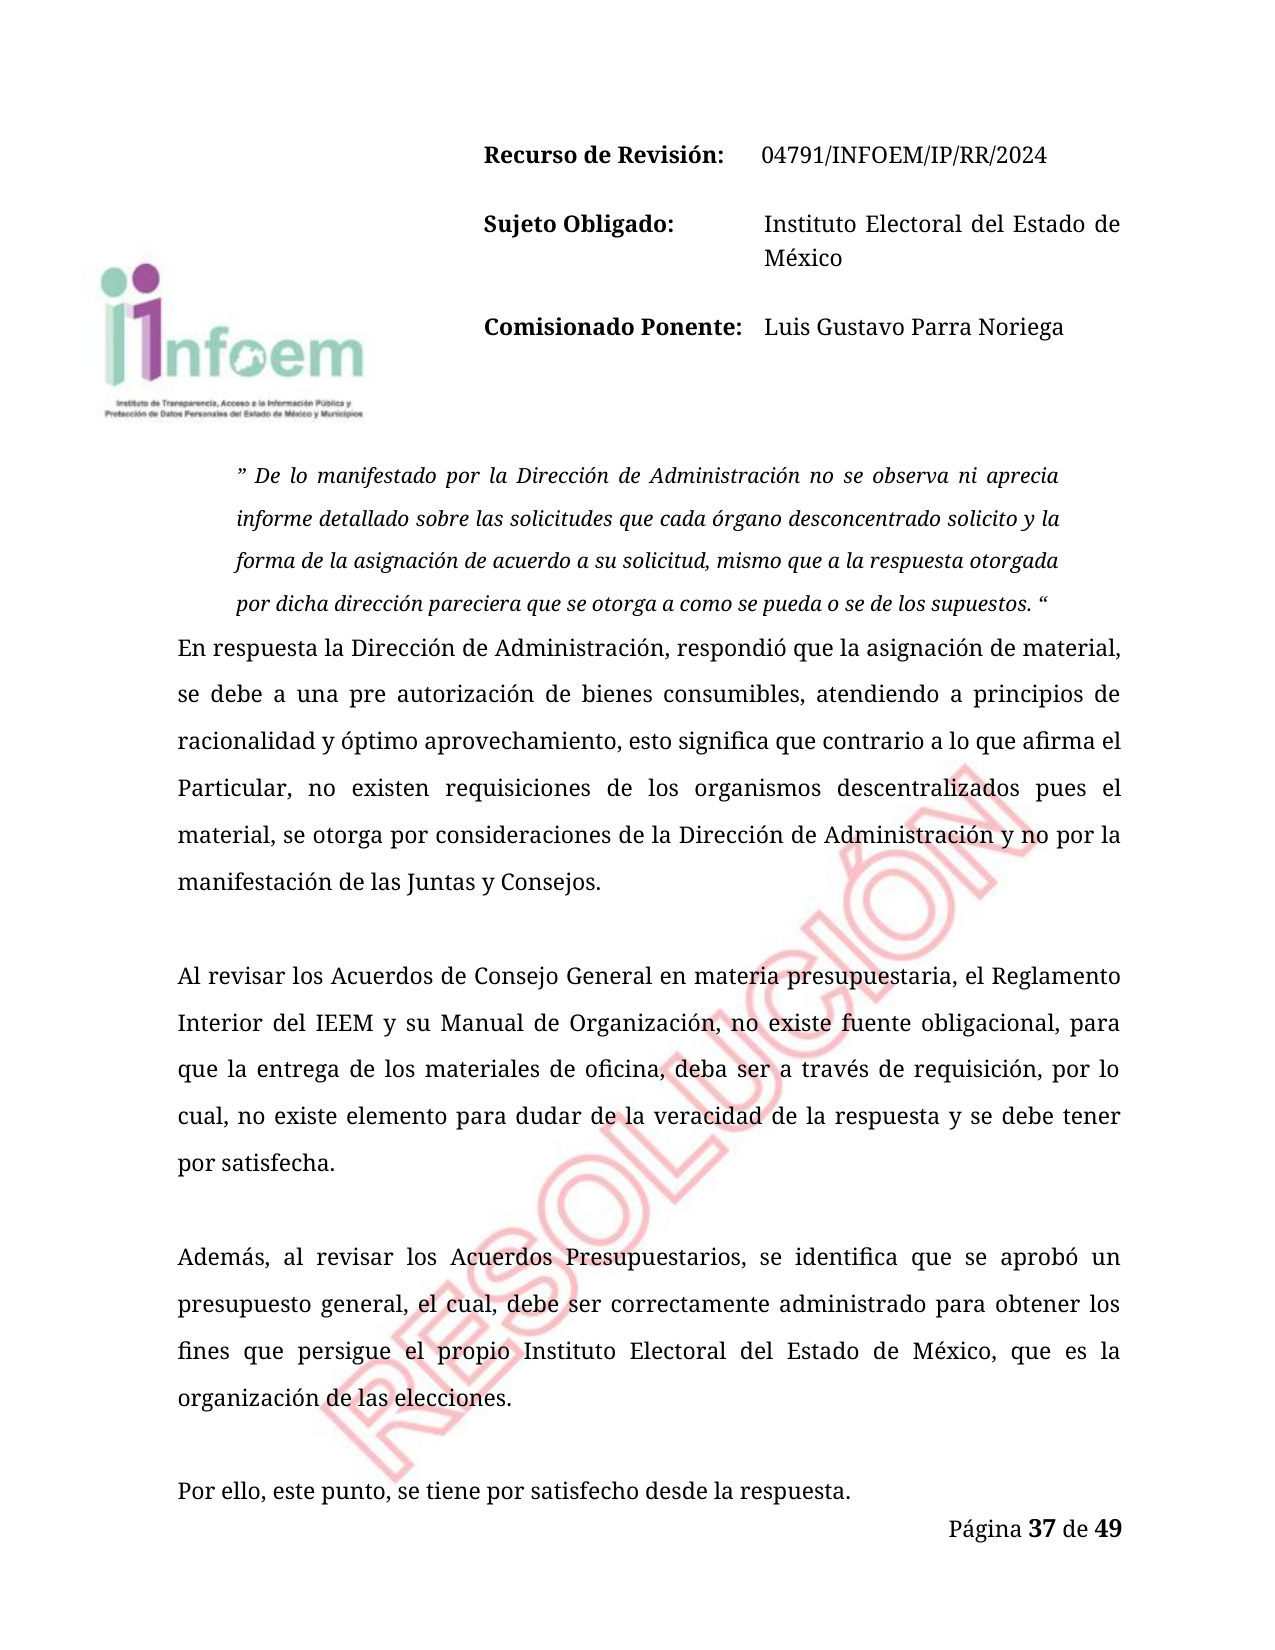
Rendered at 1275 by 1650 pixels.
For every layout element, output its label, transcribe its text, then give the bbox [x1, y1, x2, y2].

text Además, al revisar los Acuerdos Presupuestarios, se identifica que se aprobó un presupuesto general, el cual, debe ser correctamente administrado para obtener los fines que persigue el propio Instituto Electoral del Estado de México, que es la organización de las elecciones. [177, 1241, 1122, 1413]
text ” De lo manifestado por la Dirección de Administración no se observa ni aprecia informe detallado sobre las solicitudes que cada órgano desconcentrado solicito y la forma de la asignación de acuerdo a su solicitud, mismo que a la respuesta otorgada por dicha dirección pareciera que se otorga a como se pueda o se de los supuestos. “ [236, 461, 1063, 617]
text En respuesta la Dirección de Administración, respondió que la asignación de material, se debe a una pre autorización de bienes consumibles, atendiendo a principios de racionalidad y óptimo aprovechamiento, esto significa que contrario a lo que afirma el Particular, no existen requisiciones de los organismos descentralizados pues el material, se otorga por consideraciones de la Dirección de Administración y no por la manifestación de las Juntas y Consejos. [177, 631, 1122, 897]
picture [0, 198, 1275, 1650]
text Por ello, este punto, se tiene por satisfecho desde la respuesta. [177, 1475, 1122, 1506]
text Al revisar los Acuerdos de Consejo General en materia presupuestaria, el Reglamento Interior del IEEM y su Manual de Organización, no existe fuente obligacional, para que la entrega de los materiales de oficina, deba ser a través de requisición, por lo cual, no existe elemento para dudar de la veracidad de la respuesta y se debe tener por satisfecha. [177, 959, 1122, 1178]
